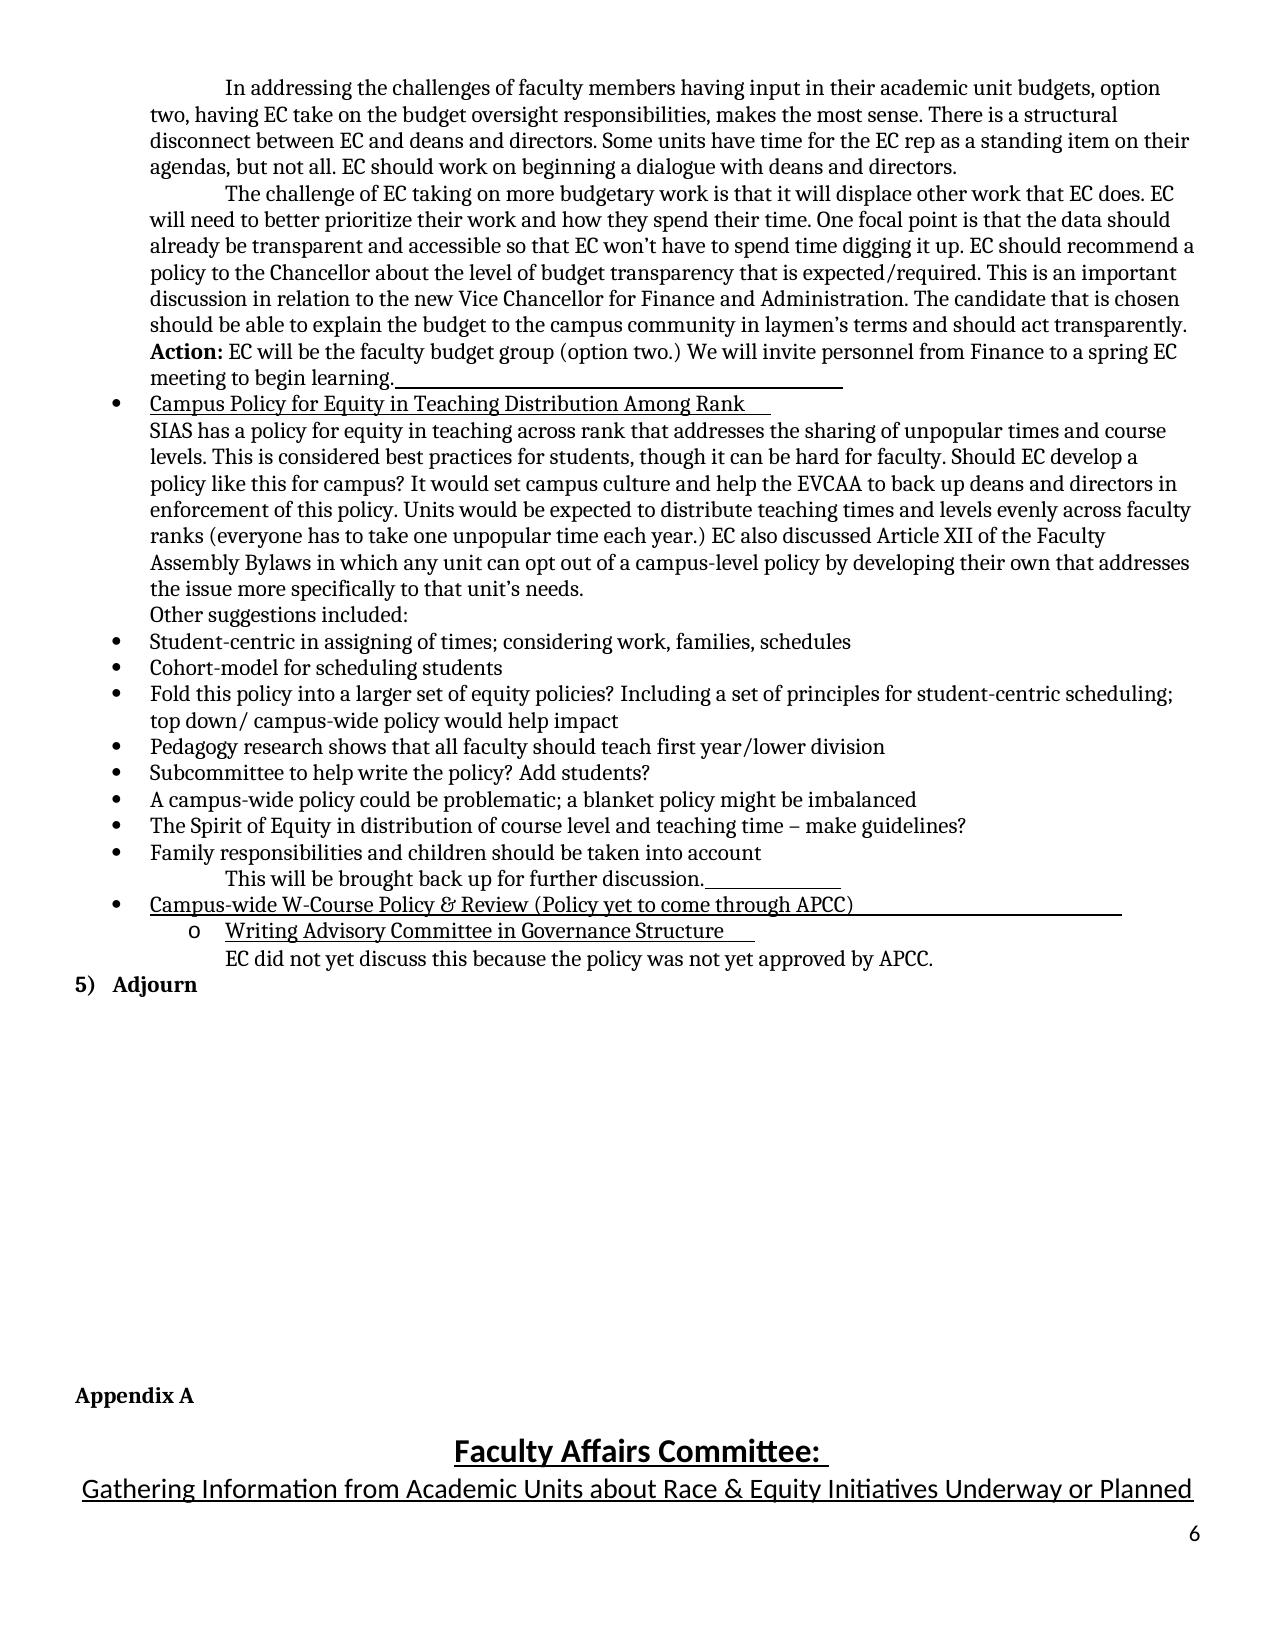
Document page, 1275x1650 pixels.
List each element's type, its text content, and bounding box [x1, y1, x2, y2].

list Pedagogy research shows that all faculty should teach first year/lower division [112, 734, 1200, 760]
list Adjourn [75, 972, 1200, 998]
list Cohort-model for scheduling students [112, 655, 1200, 681]
list Campus Policy for Equity in Teaching Distribution Among Rank [112, 391, 1200, 418]
list Campus-wide W-Course Policy & Review (Policy yet to come through APCC) [112, 892, 1200, 918]
list SIAS has a policy for equity in teaching across rank that addresses the sharing of unpopular times and course levels. This is considered best practices for students, though it can be hard for faculty. Should EC develop a policy like this for campus? It would set campus culture and help the EVCAA to back up deans and directors in enforcement of this policy. Units would be expected to distribute teaching times and levels evenly across faculty ranks (everyone has to take one unpopular time each year.) EC also discussed Article XII of the Faculty Assembly Bylaws in which any unit can opt out of a campus-level policy by developing their own that addresses the issue more specifically to that unit’s needs. [150, 418, 1200, 602]
list EC did not yet discuss this because the policy was not yet approved by APCC. [225, 946, 1200, 972]
list Student-centric in assigning of times; considering work, families, schedules [112, 628, 1200, 655]
list The challenge of EC taking on more budgetary work is that it will displace other work that EC does. EC will need to better prioritize their work and how they spend their time. One focal point is that the data should already be transparent and accessible so that EC won’t have to spend time digging it up. EC should recommend a policy to the Chancellor about the level of budget transparency that is expected/required. This is an important discussion in relation to the new Vice Chancellor for Finance and Administration. The candidate that is chosen should be able to explain the budget to the campus community in laymen’s terms and should act transparently. [150, 180, 1200, 338]
text Appendix A [75, 1383, 1200, 1409]
list Other suggestions included: [150, 602, 1200, 628]
text Faculty Affairs Committee: [75, 1430, 1200, 1471]
list Subcommittee to help write the policy? Add students? [112, 760, 1200, 787]
list Action: EC will be the faculty budget group (option two.) We will invite personnel from Finance to a spring EC meeting to begin learning. [150, 338, 1200, 391]
list Writing Advisory Committee in Governance Structure [187, 918, 1200, 946]
list A campus-wide policy could be problematic; a blanket policy might be imbalanced [112, 787, 1200, 813]
list This will be brought back up for further discussion. [150, 866, 1200, 892]
list Fold this policy into a larger set of equity policies? Including a set of principles for student-centric scheduling; top down/ campus-wide policy would help impact [112, 681, 1200, 734]
list Family responsibilities and children should be taken into account [112, 839, 1200, 866]
list In addressing the challenges of faculty members having input in their academic unit budgets, option two, having EC take on the budget oversight responsibilities, makes the most sense. There is a structural disconnect between EC and deans and directors. Some units have time for the EC rep as a standing item on their agendas, but not all. EC should work on beginning a dialogue with deans and directors. [150, 75, 1200, 180]
list The Spirit of Equity in distribution of course level and teaching time – make guidelines? [112, 813, 1200, 839]
text Gathering Information from Academic Units about Race & Equity Initiatives Underway or Planned [75, 1471, 1200, 1505]
